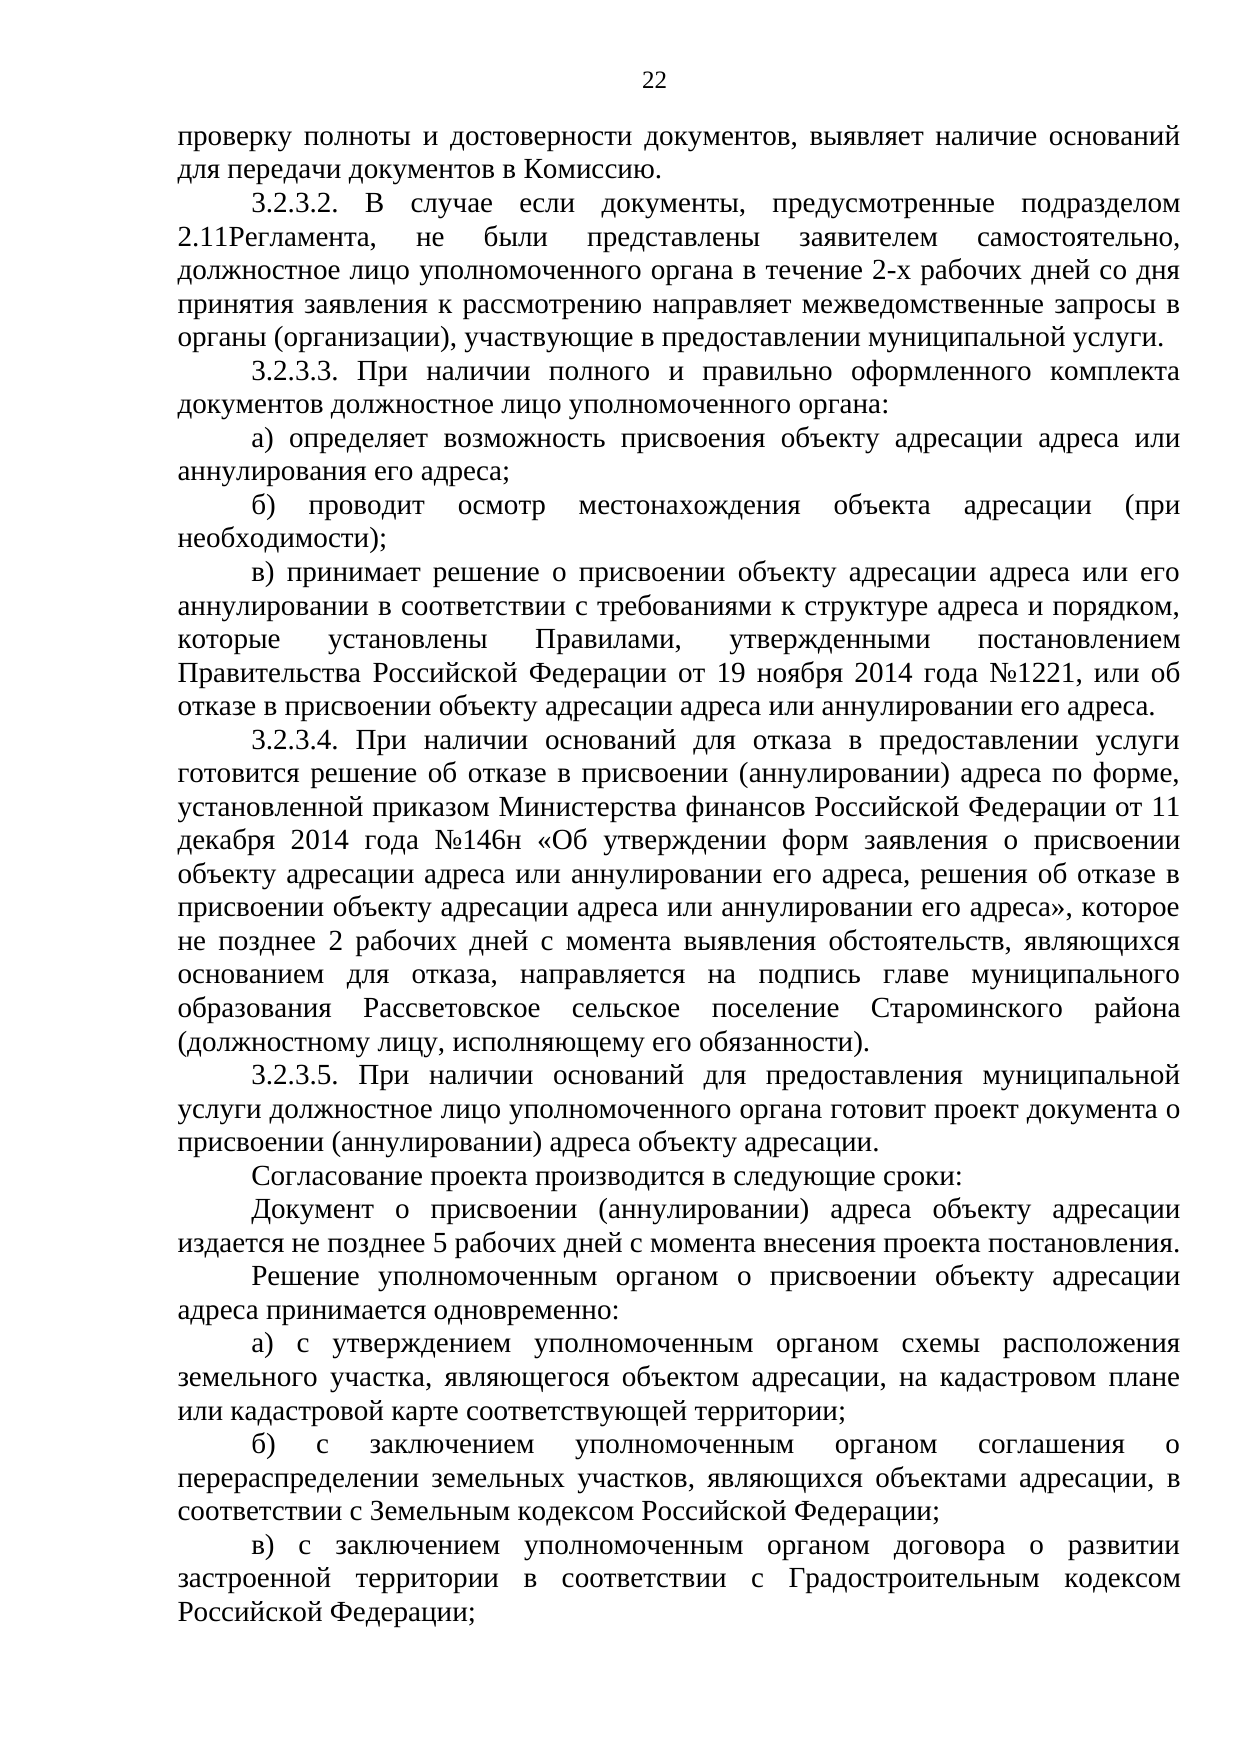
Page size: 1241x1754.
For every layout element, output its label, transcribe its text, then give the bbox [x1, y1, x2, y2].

text б) с заключением уполномоченным органом соглашения о перераспределении земельных участков, являющихся объектами адресации, в соответствии с Земельным кодексом Российской Федерации; [177, 1426, 1181, 1527]
text 3.2.3.2. В случае если документы, предусмотренные подразделом 2.11Регламента, не были представлены заявителем самостоятельно, должностное лицо уполномоченного органа в течение 2-х рабочих дней со дня принятия заявления к рассмотрению направляет межведомственные запросы в органы (организации), участвующие в предоставлении муниципальной услуги. [177, 185, 1181, 353]
text Решение уполномоченным органом о присвоении объекту адресации адреса принимается одновременно: [177, 1258, 1181, 1326]
text 3.2.3.3. При наличии полного и правильно оформленного комплекта документов должностное лицо уполномоченного органа: [177, 353, 1181, 420]
text Согласование проекта производится в следующие сроки: [177, 1158, 1181, 1191]
text а) с утверждением уполномоченным органом схемы расположения земельного участка, являющегося объектом адресации, на кадастровом плане или кадастровой карте соответствующей территории; [177, 1326, 1181, 1426]
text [177, 118, 1181, 185]
text 3.2.3.5. При наличии оснований для предоставления муниципальной услуги должностное лицо уполномоченного органа готовит проект документа о присвоении (аннулировании) адреса объекту адресации. [177, 1057, 1181, 1158]
text в) с заключением уполномоченным органом договора о развитии застроенной территории в соответствии с Градостроительным кодексом Российской Федерации; [177, 1527, 1181, 1627]
text б) проводит осмотр местонахождения объекта адресации (при необходимости); [177, 487, 1181, 554]
text Документ о присвоении (аннулировании) адреса объекту адресации издается не позднее 5 рабочих дней с момента внесения проекта постановления. [177, 1191, 1181, 1258]
text а) определяет возможность присвоения объекту адресации адреса или аннулирования его адреса; [177, 420, 1181, 487]
text в) принимает решение о присвоении объекту адресации адреса или его аннулировании в соответствии с требованиями к структуре адреса и порядком, которые установлены Правилами, утвержденными постановлением Правительства Российской Федерации от 19 ноября 2014 года №1221, или об отказе в присвоении объекту адресации адреса или аннулировании его адреса. [177, 554, 1181, 722]
text 3.2.3.4. При наличии оснований для отказа в предоставлении услуги готовится решение об отказе в присвоении (аннулировании) адреса по форме, установленной приказом Министерства финансов Российской Федерации от 11 декабря 2014 года №146н «Об утверждении форм заявления о присвоении объекту адресации адреса или аннулировании его адреса, решения об отказе в присвоении объекту адресации адреса или аннулировании его адреса», которое не позднее 2 рабочих дней с момента выявления обстоятельств, являющихся основанием для отказа, направляется на подпись главе муниципального образования Рассветовское сельское поселение Староминского района (должностному лицу, исполняющему его обязанности). [177, 722, 1181, 1057]
